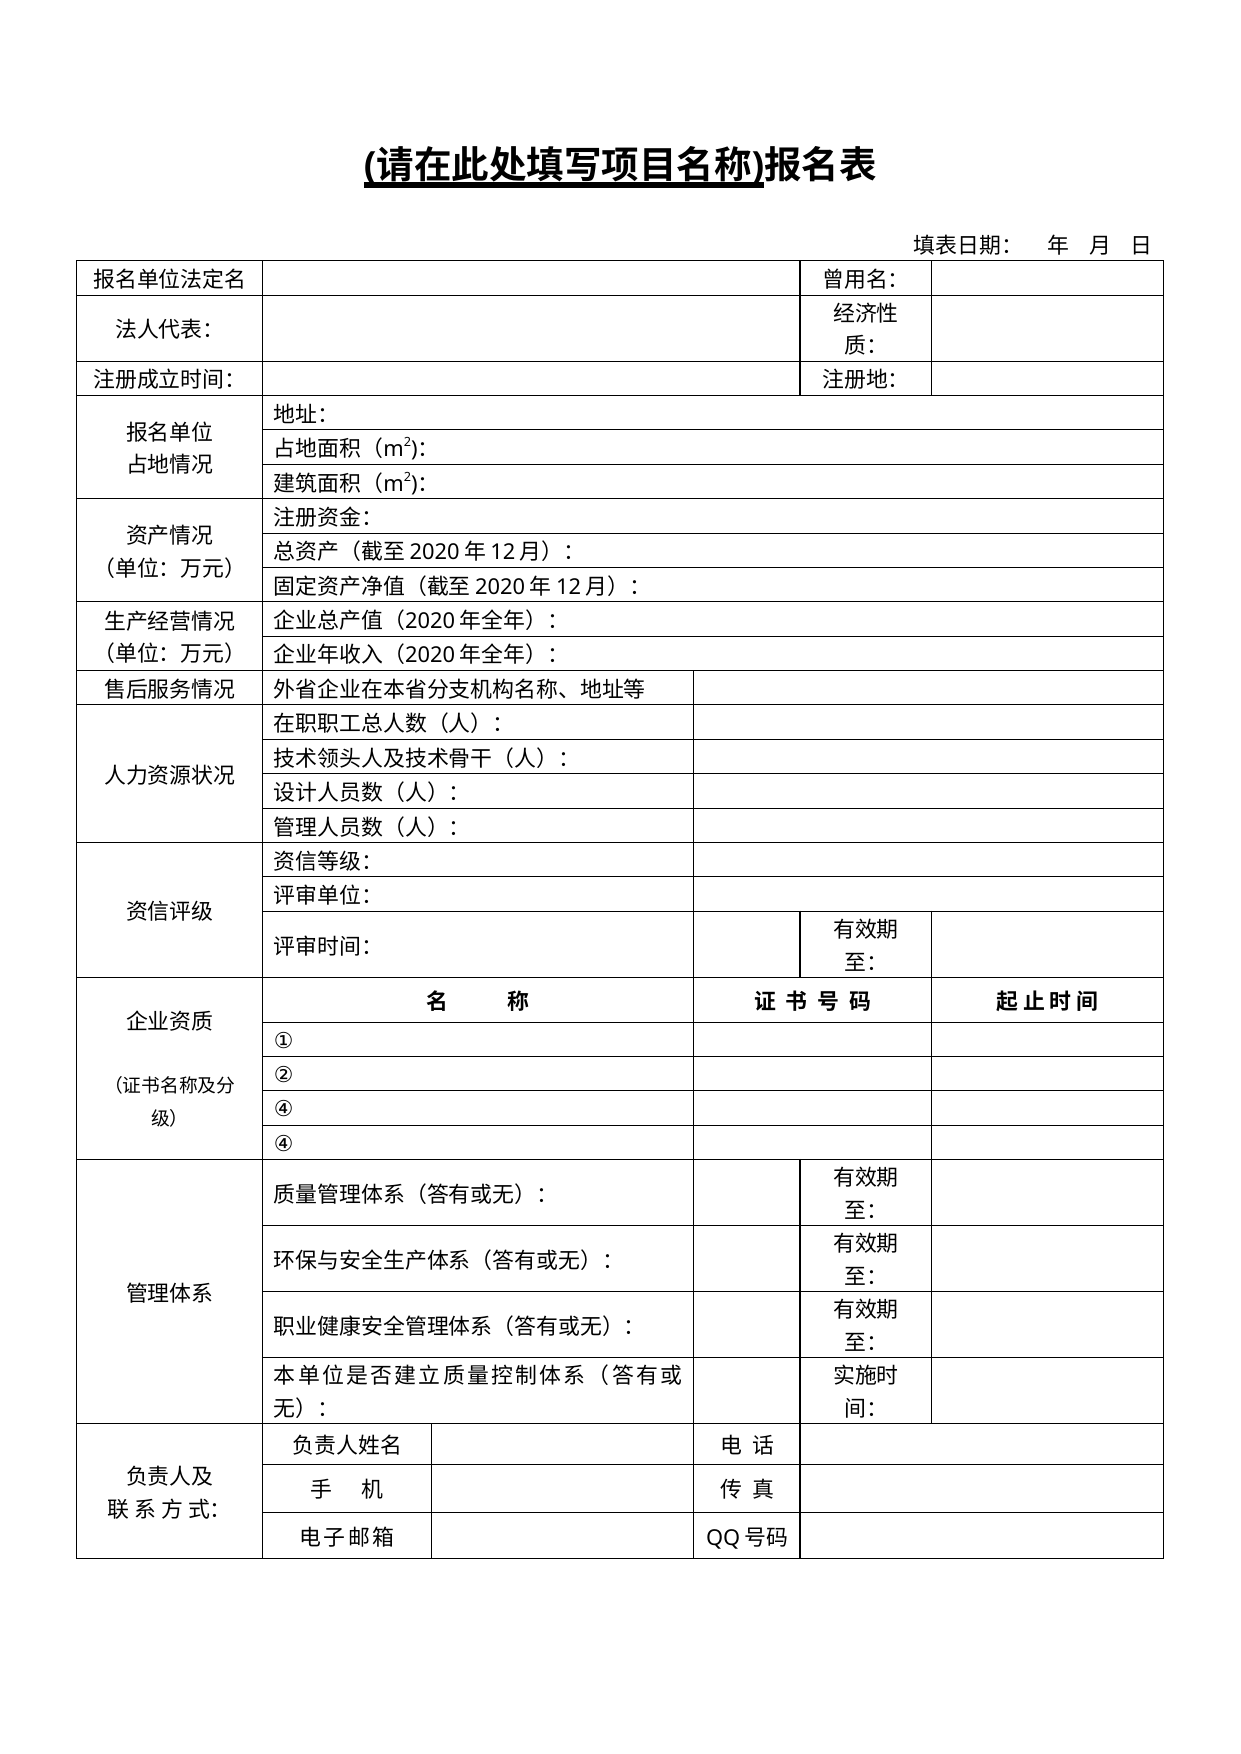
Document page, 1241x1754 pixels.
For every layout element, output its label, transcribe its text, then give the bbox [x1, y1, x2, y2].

table_cell 建筑面积（m2)： [263, 465, 1163, 498]
table_cell 总资产（截至2020年12月）： [263, 534, 1163, 567]
table_cell 固定资产净值（截至2020年12月）： [263, 568, 1163, 601]
table_cell [694, 1292, 799, 1357]
table_cell 注册资金： [263, 499, 1163, 532]
table_cell 本单位是否建立质量控制体系（答有或无）： [263, 1358, 693, 1423]
table_cell 地址： [263, 396, 1163, 429]
table_cell [694, 1226, 799, 1291]
table_cell 资信评级 [77, 843, 262, 977]
table_cell QQ号码 [694, 1513, 799, 1558]
table_cell 注册成立时间： [77, 362, 262, 395]
table_cell [263, 1023, 693, 1056]
table_cell [694, 1091, 931, 1124]
table_cell 有效期至： [801, 1226, 931, 1291]
table_cell 负责人及 联 系 方 式： [77, 1424, 262, 1558]
table_cell [694, 809, 1163, 842]
table_cell 管理人员数（人）： [263, 809, 693, 842]
table_cell 法人代表： [77, 296, 262, 361]
table_cell 评审时间： [263, 912, 693, 977]
table_cell [694, 740, 1163, 773]
table_cell 环保与安全生产体系（答有或无）： [263, 1226, 693, 1291]
table_cell 资信等级： [263, 843, 693, 876]
table_cell 企业资质 （证书名称及分级） [77, 978, 262, 1159]
table_cell [263, 296, 799, 361]
table_cell 占地面积（m2)： [263, 430, 1163, 464]
table_cell [694, 912, 799, 977]
table_cell 生产经营情况 （单位：万元） [77, 602, 262, 670]
table_cell 设计人员数（人）： [263, 774, 693, 807]
table_cell 质量管理体系（答有或无）： [263, 1160, 693, 1225]
table_cell [801, 1513, 1163, 1558]
table_cell [694, 774, 1163, 807]
table_cell [932, 1226, 1163, 1291]
table_header (请在此处填写项目名称)报名表 填表日期： 年 月 日 [77, 105, 1163, 260]
table_cell [801, 1424, 1163, 1464]
table_cell 技术领头人及技术骨干（人）： [263, 740, 693, 773]
table_cell [694, 843, 1163, 876]
table_cell 有效期至： [801, 912, 931, 977]
table_cell [432, 1465, 693, 1512]
table_cell [932, 1057, 1163, 1090]
table_cell 报名单位 占地情况 [77, 396, 262, 498]
table_cell [694, 877, 1163, 911]
table_cell 在职职工总人数（人）： [263, 705, 693, 739]
table_cell [932, 1023, 1163, 1056]
table_cell [694, 1160, 799, 1225]
table_cell [932, 912, 1163, 977]
table_cell 电 话 [694, 1424, 799, 1464]
table_cell 手 机 [263, 1465, 431, 1512]
table_cell 人力资源状况 [77, 705, 262, 842]
table_cell 名 称 [263, 978, 693, 1022]
table_cell [932, 261, 1163, 294]
table_cell 传 真 [694, 1465, 799, 1512]
table_cell [263, 261, 799, 294]
table_cell 职业健康安全管理体系（答有或无）： [263, 1292, 693, 1357]
table_cell 资产情况 （单位：万元） [77, 499, 262, 601]
table_cell [932, 1292, 1163, 1357]
table_cell 外省企业在本省分支机构名称、地址等 [263, 671, 693, 704]
table_cell 电子邮箱 [263, 1513, 431, 1558]
table_cell [694, 1023, 931, 1056]
table_cell [694, 705, 1163, 739]
table_cell [432, 1424, 693, 1464]
table_cell [932, 1160, 1163, 1225]
table_cell ④ [263, 1126, 693, 1159]
table_cell [263, 362, 799, 395]
table_cell [932, 1358, 1163, 1423]
table_cell [694, 1057, 931, 1090]
table_cell [932, 296, 1163, 361]
table_cell [694, 1126, 931, 1159]
table_cell [694, 1358, 799, 1423]
table_cell [263, 1091, 693, 1124]
table_cell 有效期至： [801, 1160, 931, 1225]
table_cell [932, 1091, 1163, 1124]
table_cell ② [263, 1057, 693, 1090]
table_cell 曾用名： [801, 261, 931, 294]
table_cell 售后服务情况 [77, 671, 262, 704]
table_cell 管理体系 [77, 1160, 262, 1423]
table_cell [694, 671, 1163, 704]
table_cell 企业年收入（2020年全年）： [263, 637, 1163, 670]
table_cell [801, 1465, 1163, 1512]
table_cell 证 书 号 码 [694, 978, 931, 1022]
table_cell 经济性质： [801, 296, 931, 361]
table_cell 实施时间： [801, 1358, 931, 1423]
table_cell 注册地： [801, 362, 931, 395]
table_cell [932, 1126, 1163, 1159]
table_cell 有效期至： [801, 1292, 931, 1357]
table_cell [932, 362, 1163, 395]
table_cell 起 止 时 间 [932, 978, 1163, 1022]
table_cell 企业总产值（2020年全年）： [263, 602, 1163, 636]
table_cell 负责人姓名 [263, 1424, 431, 1464]
table_cell 报名单位法定名 [77, 261, 262, 294]
table_cell [432, 1513, 693, 1558]
table_cell 评审单位： [263, 877, 693, 911]
